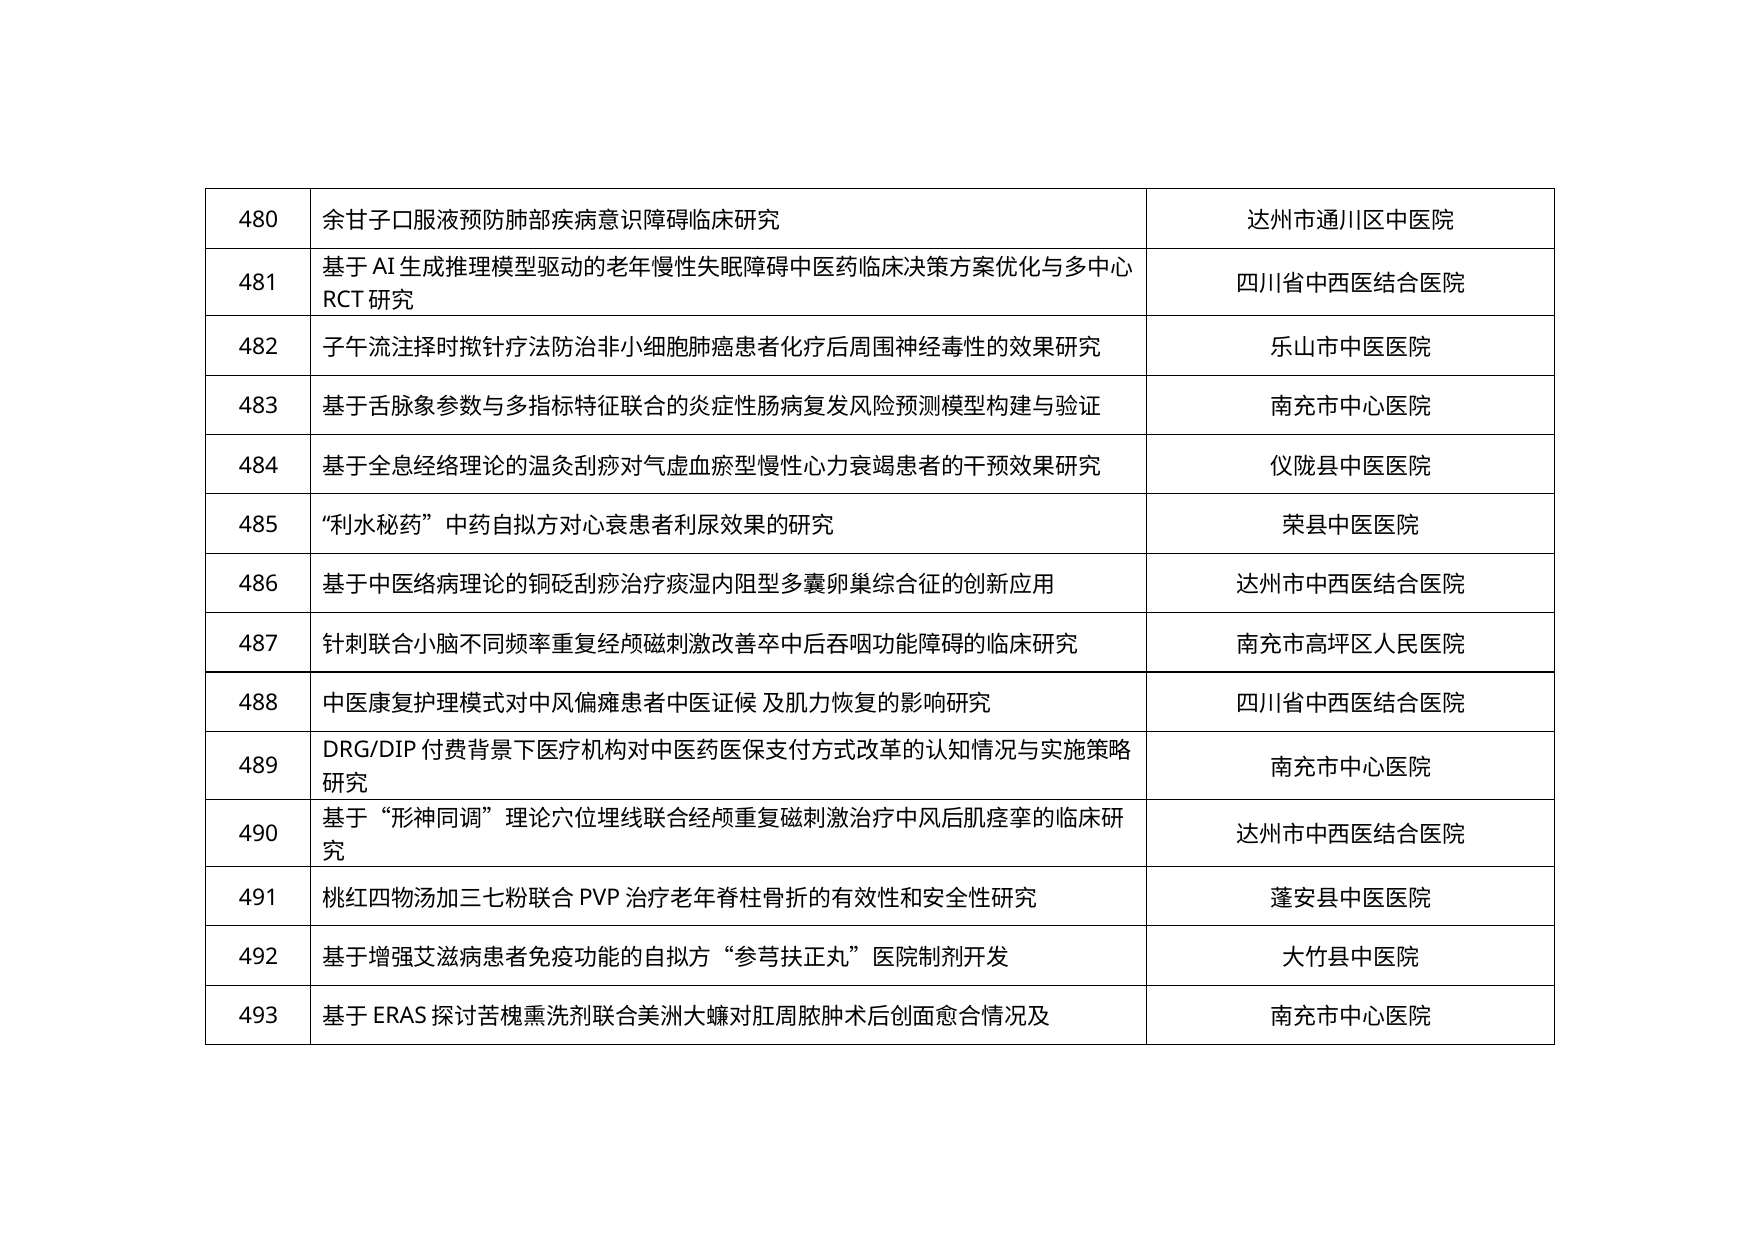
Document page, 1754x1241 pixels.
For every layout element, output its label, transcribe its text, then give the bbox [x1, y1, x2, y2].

table_cell 达州市中西医结合医院 [1147, 554, 1554, 612]
table_cell 484 [206, 435, 310, 493]
table_cell 蓬安县中医医院 [1147, 867, 1554, 925]
table_cell 483 [206, 376, 310, 434]
table_cell 基于AI生成推理模型驱动的老年慢性失眠障碍中医药临床决策方案优化与多中心RCT研究 [311, 249, 1146, 315]
table_cell 达州市中西医结合医院 [1147, 800, 1554, 866]
table_cell 基于舌脉象参数与多指标特征联合的炎症性肠病复发风险预测模型构建与验证 [311, 376, 1146, 434]
table_cell 余甘子口服液预防肺部疾病意识障碍临床研究 [311, 189, 1146, 247]
table_cell 针刺联合小脑不同频率重复经颅磁刺激改善卒中后吞咽功能障碍的临床研究 [311, 613, 1146, 671]
table_cell 487 [206, 613, 310, 671]
table_cell 486 [206, 554, 310, 612]
table_cell 492 [206, 926, 310, 985]
table_cell 493 [206, 986, 310, 1044]
table_cell 488 [206, 673, 310, 731]
table_cell 南充市中心医院 [1147, 732, 1554, 798]
table_cell 南充市中心医院 [1147, 376, 1554, 434]
table_cell 达州市通川区中医院 [1147, 189, 1554, 247]
table_cell 基于“形神同调”理论穴位埋线联合经颅重复磁刺激治疗中风后肌痉挛的临床研究 [311, 800, 1146, 866]
table_cell 四川省中西医结合医院 [1147, 249, 1554, 315]
table_cell 基于中医络病理论的铜砭刮痧治疗痰湿内阻型多囊卵巢综合征的创新应用 [311, 554, 1146, 612]
table_cell 南充市中心医院 [1147, 986, 1554, 1044]
table_cell 480 [206, 189, 310, 247]
table_cell 荣县中医医院 [1147, 494, 1554, 553]
table_cell 基于增强艾滋病患者免疫功能的自拟方“参芎扶正丸”医院制剂开发 [311, 926, 1146, 985]
table_cell 490 [206, 800, 310, 866]
table_cell 南充市高坪区人民医院 [1147, 613, 1554, 671]
table_cell 基于全息经络理论的温灸刮痧对气虚血瘀型慢性心力衰竭患者的干预效果研究 [311, 435, 1146, 493]
table_cell “利水秘药”中药自拟方对心衰患者利尿效果的研究 [311, 494, 1146, 553]
table_cell 桃红四物汤加三七粉联合PVP治疗老年脊柱骨折的有效性和安全性研究 [311, 867, 1146, 925]
table_cell 489 [206, 732, 310, 798]
table_cell DRG/DIP付费背景下医疗机构对中医药医保支付方式改革的认知情况与实施策略研究 [311, 732, 1146, 798]
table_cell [311, 986, 1146, 1044]
table_cell 491 [206, 867, 310, 925]
table_cell 子午流注择时揿针疗法防治非小细胞肺癌患者化疗后周围神经毒性的效果研究 [311, 316, 1146, 374]
table_cell 482 [206, 316, 310, 374]
table_cell 四川省中西医结合医院 [1147, 673, 1554, 731]
table_cell 中医康复护理模式对中风偏瘫患者中医证候 及肌力恢复的影响研究 [311, 673, 1146, 731]
table_cell 大竹县中医院 [1147, 926, 1554, 985]
table_cell 仪陇县中医医院 [1147, 435, 1554, 493]
table_cell 481 [206, 249, 310, 315]
table_cell 乐山市中医医院 [1147, 316, 1554, 374]
table_cell 485 [206, 494, 310, 553]
